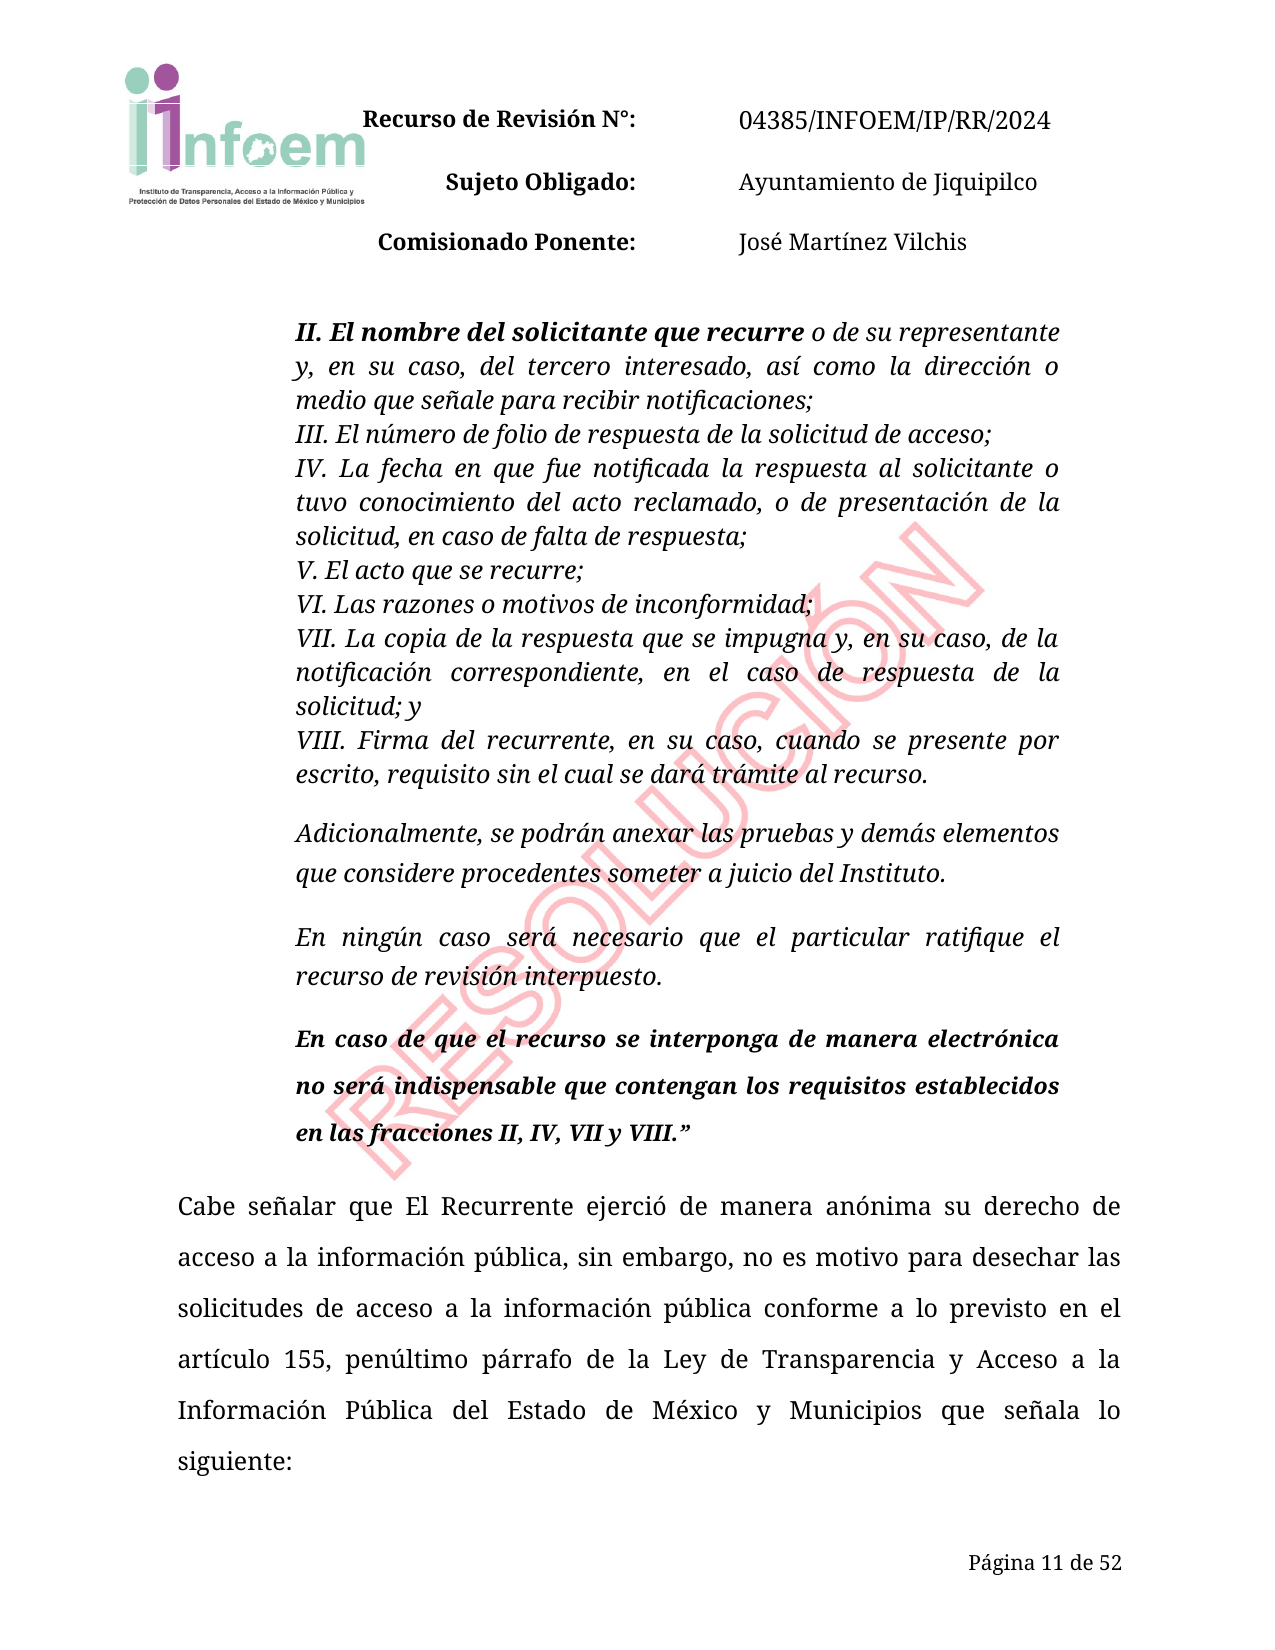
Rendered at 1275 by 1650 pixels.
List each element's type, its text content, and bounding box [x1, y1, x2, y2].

text II. El nombre del solicitante que recurre o de su representante y, en su caso, del tercero interesado, así como la dirección o medio que señale para recibir notificaciones; [295, 314, 1063, 416]
text VII. La copia de la respuesta que se impugna y, en su caso, de la notificación correspondiente, en el caso de respuesta de la solicitud; y [295, 621, 1063, 723]
text Cabe señalar que El Recurrente ejerció de manera anónima su derecho de acceso a la información pública, sin embargo, no es motivo para desechar las solicitudes de acceso a la información pública conforme a lo previsto en el artículo 155, penúltimo párrafo de la Ley de Transparencia y Acceso a la Información Pública del Estado de México y Municipios que señala lo siguiente: [177, 1188, 1122, 1478]
text En ningún caso será necesario que el particular ratifique el recurso de revisión interpuesto. [295, 919, 1063, 993]
picture [6, 3, 1271, 1650]
text V. El acto que se recurre; [295, 553, 1063, 587]
text VI. Las razones o motivos de inconformidad; [295, 587, 1122, 621]
text Adicionalmente, se podrán anexar las pruebas y demás elementos que considere procedentes someter a juicio del Instituto. [295, 816, 1063, 889]
text IV. La fecha en que fue notificada la respuesta al solicitante o tuvo conocimiento del acto reclamado, o de presentación de la solicitud, en caso de falta de respuesta; [295, 451, 1063, 553]
text VIII. Firma del recurrente, en su caso, cuando se presente por escrito, requisito sin el cual se dará trámite al recurso. [295, 723, 1063, 791]
text En caso de que el recurso se interponga de manera electrónica no será indispensable que contengan los requisitos establecidos en las fracciones II, IV, VII y VIII.” [295, 1023, 1063, 1148]
text III. El número de folio de respuesta de la solicitud de acceso; [295, 416, 1122, 451]
